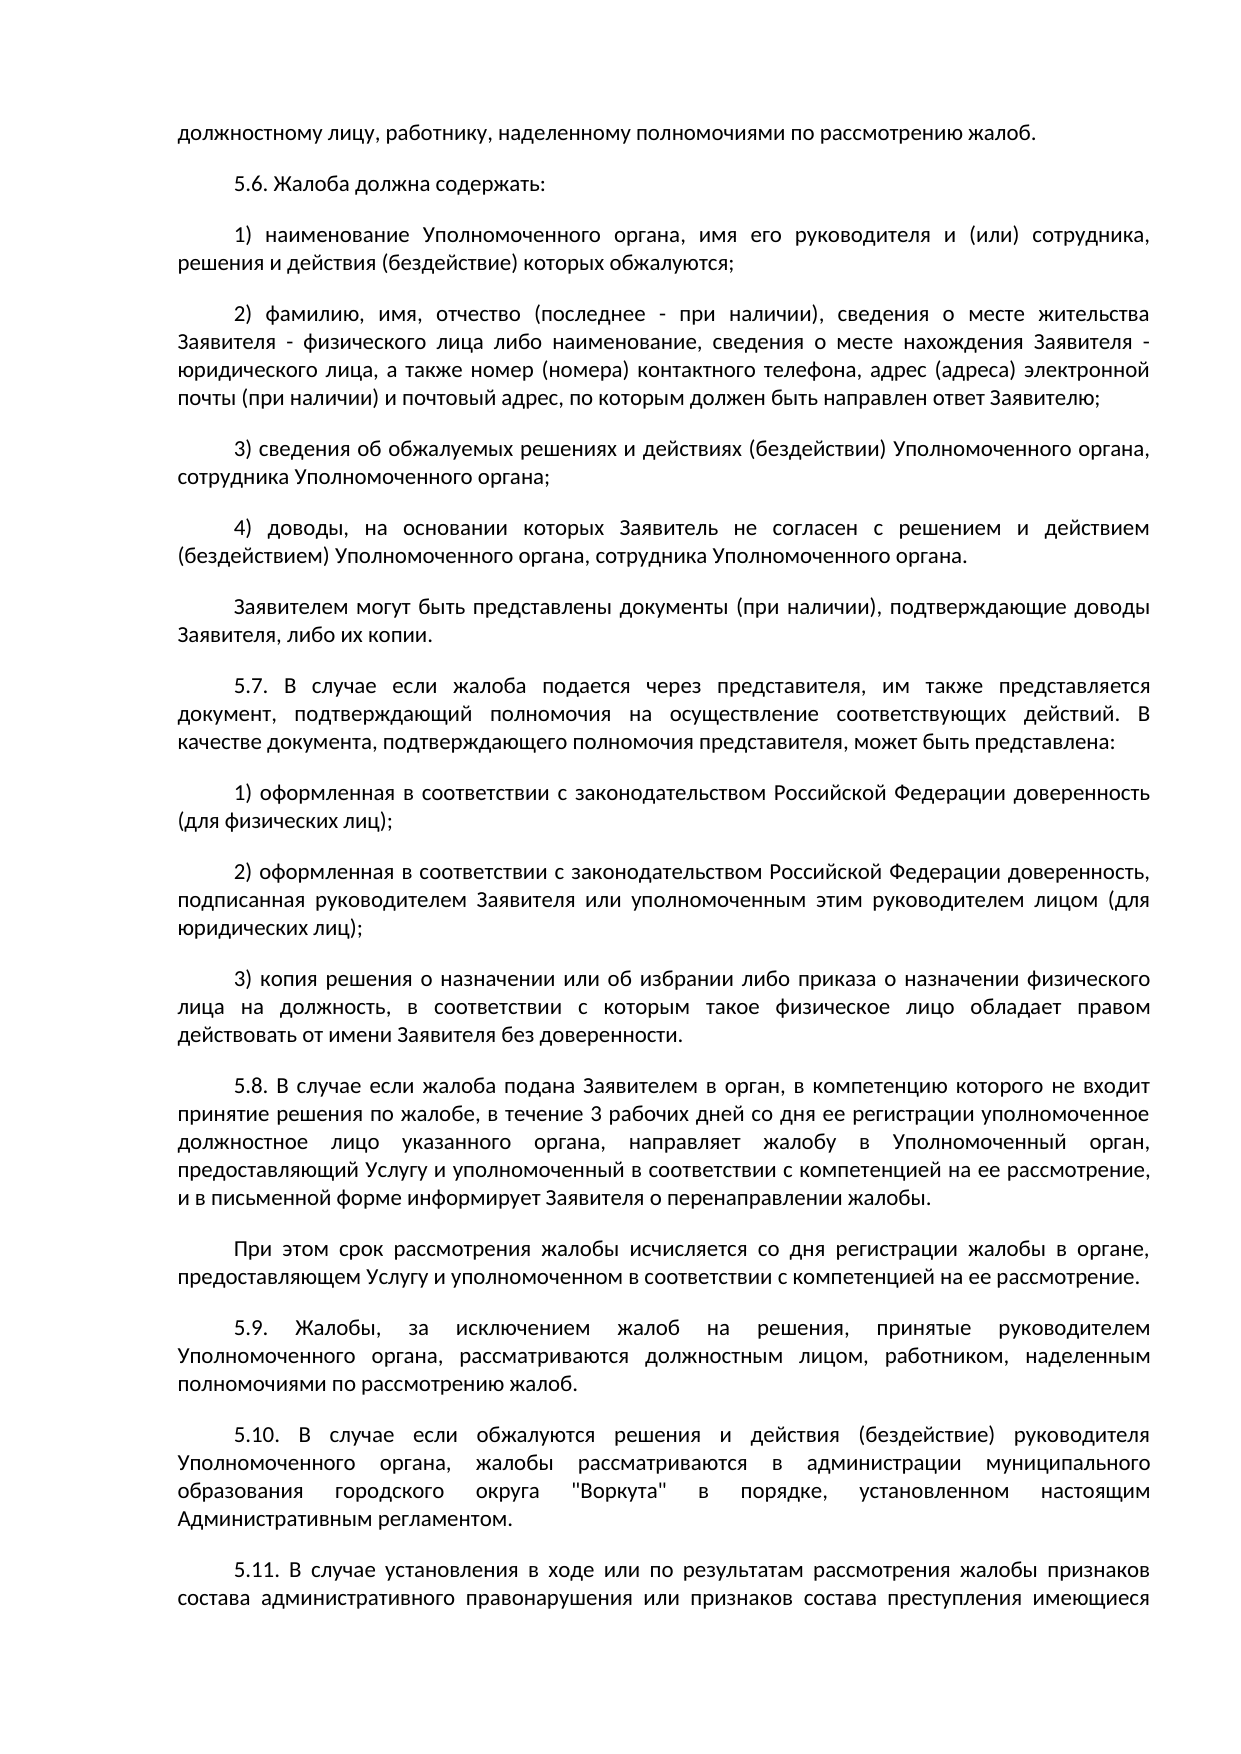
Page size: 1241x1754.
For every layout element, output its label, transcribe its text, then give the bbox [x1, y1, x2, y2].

text 5.8. В случае если жалоба подана Заявителем в орган, в компетенцию которого не входит принятие решения по жалобе, в течение 3 рабочих дней со дня ее регистрации уполномоченное должностное лицо указанного органа, направляет жалобу в Уполномоченный орган, предоставляющий Услугу и уполномоченный в соответствии с компетенцией на ее рассмотрение, и в письменной форме информирует Заявителя о перенаправлении жалобы. [177, 1071, 1152, 1211]
text 3) сведения об обжалуемых решениях и действиях (бездействии) Уполномоченного органа, сотрудника Уполномоченного органа; [177, 434, 1152, 490]
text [177, 1555, 1152, 1611]
text 1) наименование Уполномоченного органа, имя его руководителя и (или) сотрудника, решения и действия (бездействие) которых обжалуются; [177, 220, 1152, 276]
text 5.7. В случае если жалоба подается через представителя, им также представляется документ, подтверждающий полномочия на осуществление соответствующих действий. В качестве документа, подтверждающего полномочия представителя, может быть представлена: [177, 671, 1152, 755]
text 5.10. В случае если обжалуются решения и действия (бездействие) руководителя Уполномоченного органа, жалобы рассматриваются в администрации муниципального образования городского округа "Воркута" в порядке, установленном настоящим Административным регламентом. [177, 1420, 1152, 1532]
text 5.6. Жалоба должна содержать: [177, 169, 1152, 197]
text Заявителем могут быть представлены документы (при наличии), подтверждающие доводы Заявителя, либо их копии. [177, 592, 1152, 648]
text 2) оформленная в соответствии с законодательством Российской Федерации доверенность, подписанная руководителем Заявителя или уполномоченным этим руководителем лицом (для юридических лиц); [177, 857, 1152, 941]
text 4) доводы, на основании которых Заявитель не согласен с решением и действием (бездействием) Уполномоченного органа, сотрудника Уполномоченного органа. [177, 513, 1152, 569]
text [177, 118, 1152, 146]
text 1) оформленная в соответствии с законодательством Российской Федерации доверенность (для физических лиц); [177, 778, 1152, 834]
text 2) фамилию, имя, отчество (последнее - при наличии), сведения о месте жительства Заявителя - физического лица либо наименование, сведения о месте нахождения Заявителя - юридического лица, а также номер (номера) контактного телефона, адрес (адреса) электронной почты (при наличии) и почтовый адрес, по которым должен быть направлен ответ Заявителю; [177, 299, 1152, 411]
text При этом срок рассмотрения жалобы исчисляется со дня регистрации жалобы в органе, предоставляющем Услугу и уполномоченном в соответствии с компетенцией на ее рассмотрение. [177, 1234, 1152, 1290]
text 3) копия решения о назначении или об избрании либо приказа о назначении физического лица на должность, в соответствии с которым такое физическое лицо обладает правом действовать от имени Заявителя без доверенности. [177, 964, 1152, 1048]
text 5.9. Жалобы, за исключением жалоб на решения, принятые руководителем Уполномоченного органа, рассматриваются должностным лицом, работником, наделенным полномочиями по рассмотрению жалоб. [177, 1313, 1152, 1397]
